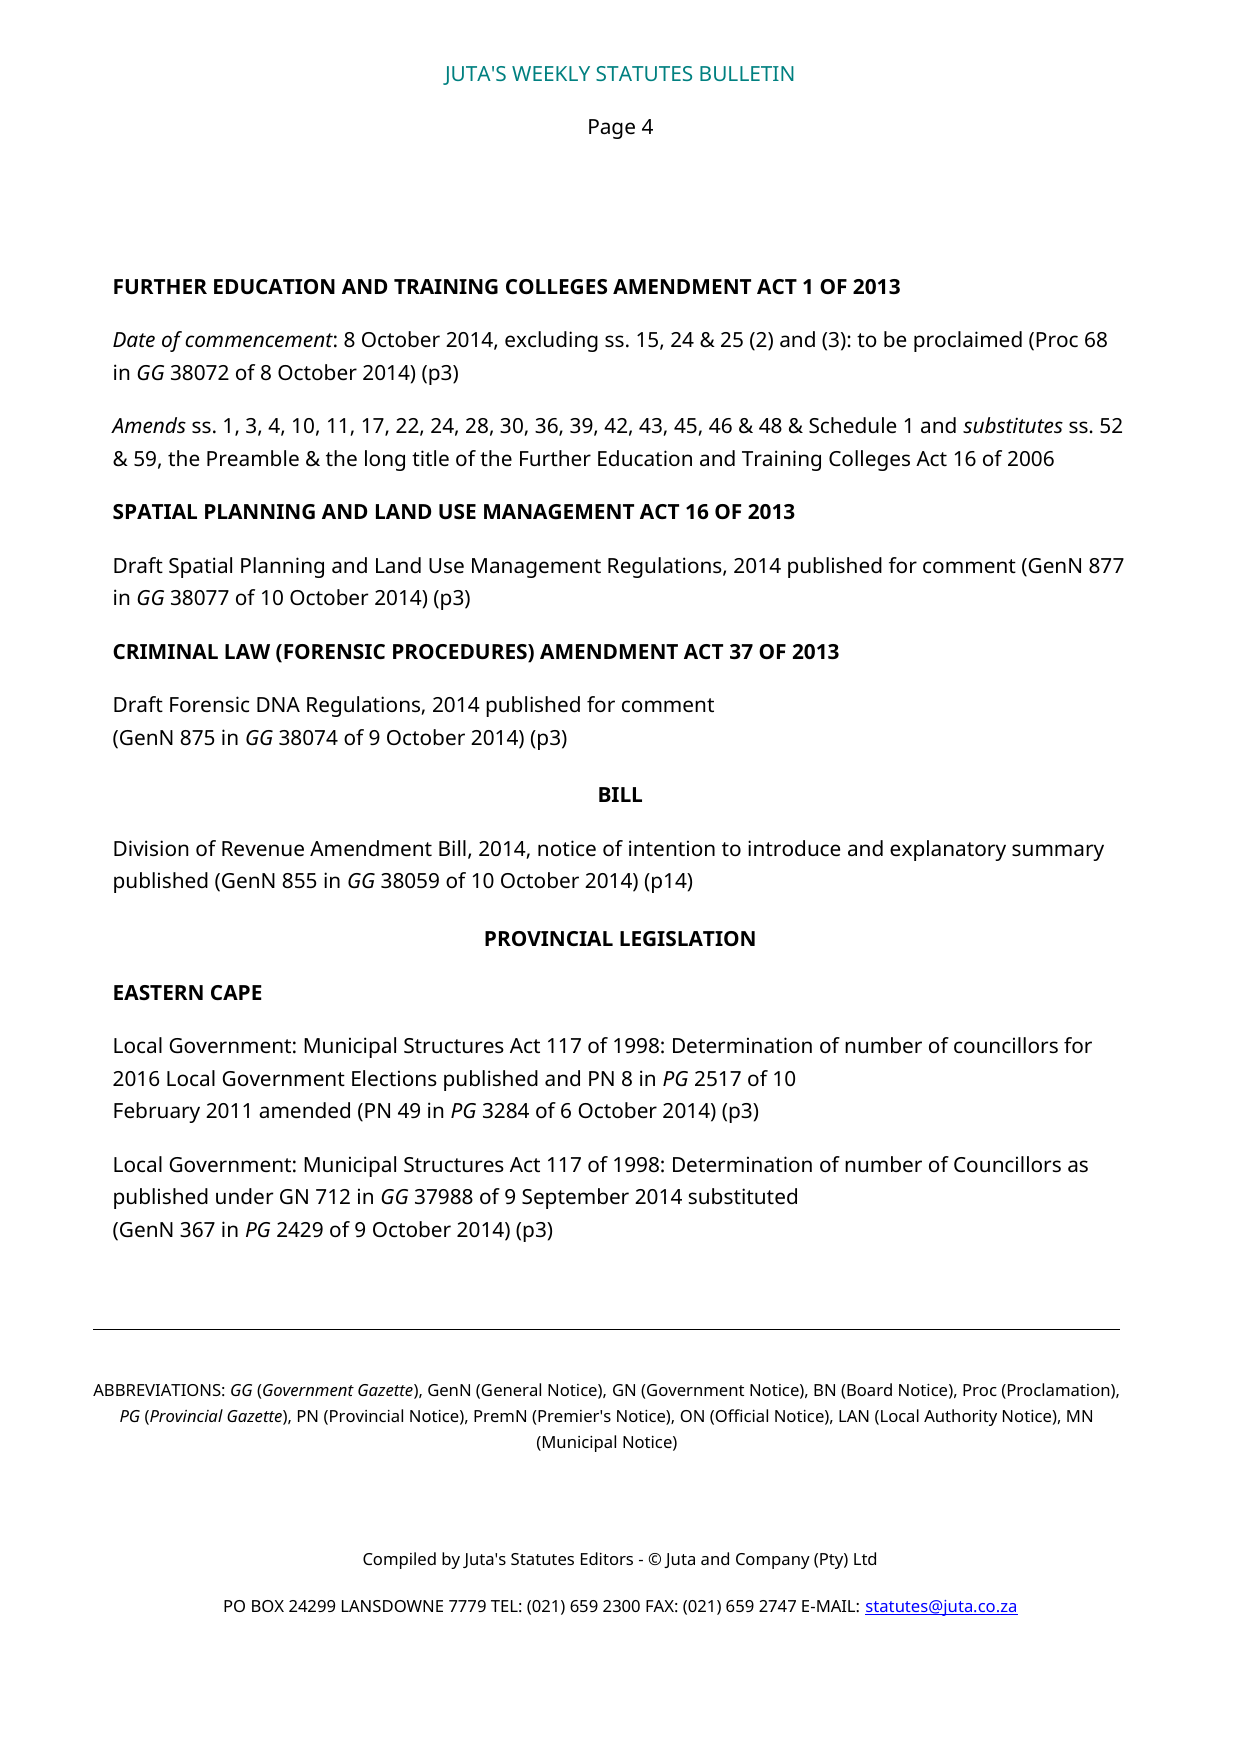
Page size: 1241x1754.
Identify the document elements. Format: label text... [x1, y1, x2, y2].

text PROVINCIAL LEGISLATION [112, 924, 1128, 953]
text Date of commencement: 8 October 2014, excluding ss. 15, 24 & 25 (2) and (3): to be proclaimed (Proc 68 in GG 38072 of 8 October 2014) (p3) [112, 325, 1128, 386]
text SPATIAL PLANNING AND LAND USE MANAGEMENT ACT 16 OF 2013 [112, 497, 1128, 526]
text Draft Spatial Planning and Land Use Management Regulations, 2014 published for comment (GenN 877 in GG 38077 of 10 October 2014) (p3) [112, 551, 1128, 612]
text Amends ss. 1, 3, 4, 10, 11, 17, 22, 24, 28, 30, 36, 39, 42, 43, 45, 46 & 48 & Schedule 1 and substitutes ss. 52 & 59, the Preamble & the long title of the Further Education and Training Colleges Act 16 of 2006 [112, 411, 1128, 472]
text FURTHER EDUCATION AND TRAINING COLLEGES AMENDMENT ACT 1 OF 2013 [112, 272, 1128, 300]
text BILL [112, 781, 1128, 809]
text CRIMINAL LAW (FORENSIC PROCEDURES) AMENDMENT ACT 37 OF 2013 [112, 637, 1128, 665]
text EASTERN CAPE [112, 978, 1128, 1006]
text Division of Revenue Amendment Bill, 2014, notice of intention to introduce and explanatory summary published (GenN 855 in GG 38059 of 10 October 2014) (p14) [112, 834, 1128, 895]
text Local Government: Municipal Structures Act 117 of 1998: Determination of number of Councillors as published under GN 712 in GG 37988 of 9 September 2014 substituted (GenN 367 in PG 2429 of 9 October 2014) (p3) [112, 1150, 1128, 1243]
text Local Government: Municipal Structures Act 117 of 1998: Determination of number of councillors for 2016 Local Government Elections published and PN 8 in PG 2517 of 10 February 2011 amended (PN 49 in PG 3284 of 6 October 2014) (p3) [112, 1031, 1128, 1125]
text Draft Forensic DNA Regulations, 2014 published for comment (GenN 875 in GG 38074 of 9 October 2014) (p3) [112, 690, 1128, 751]
